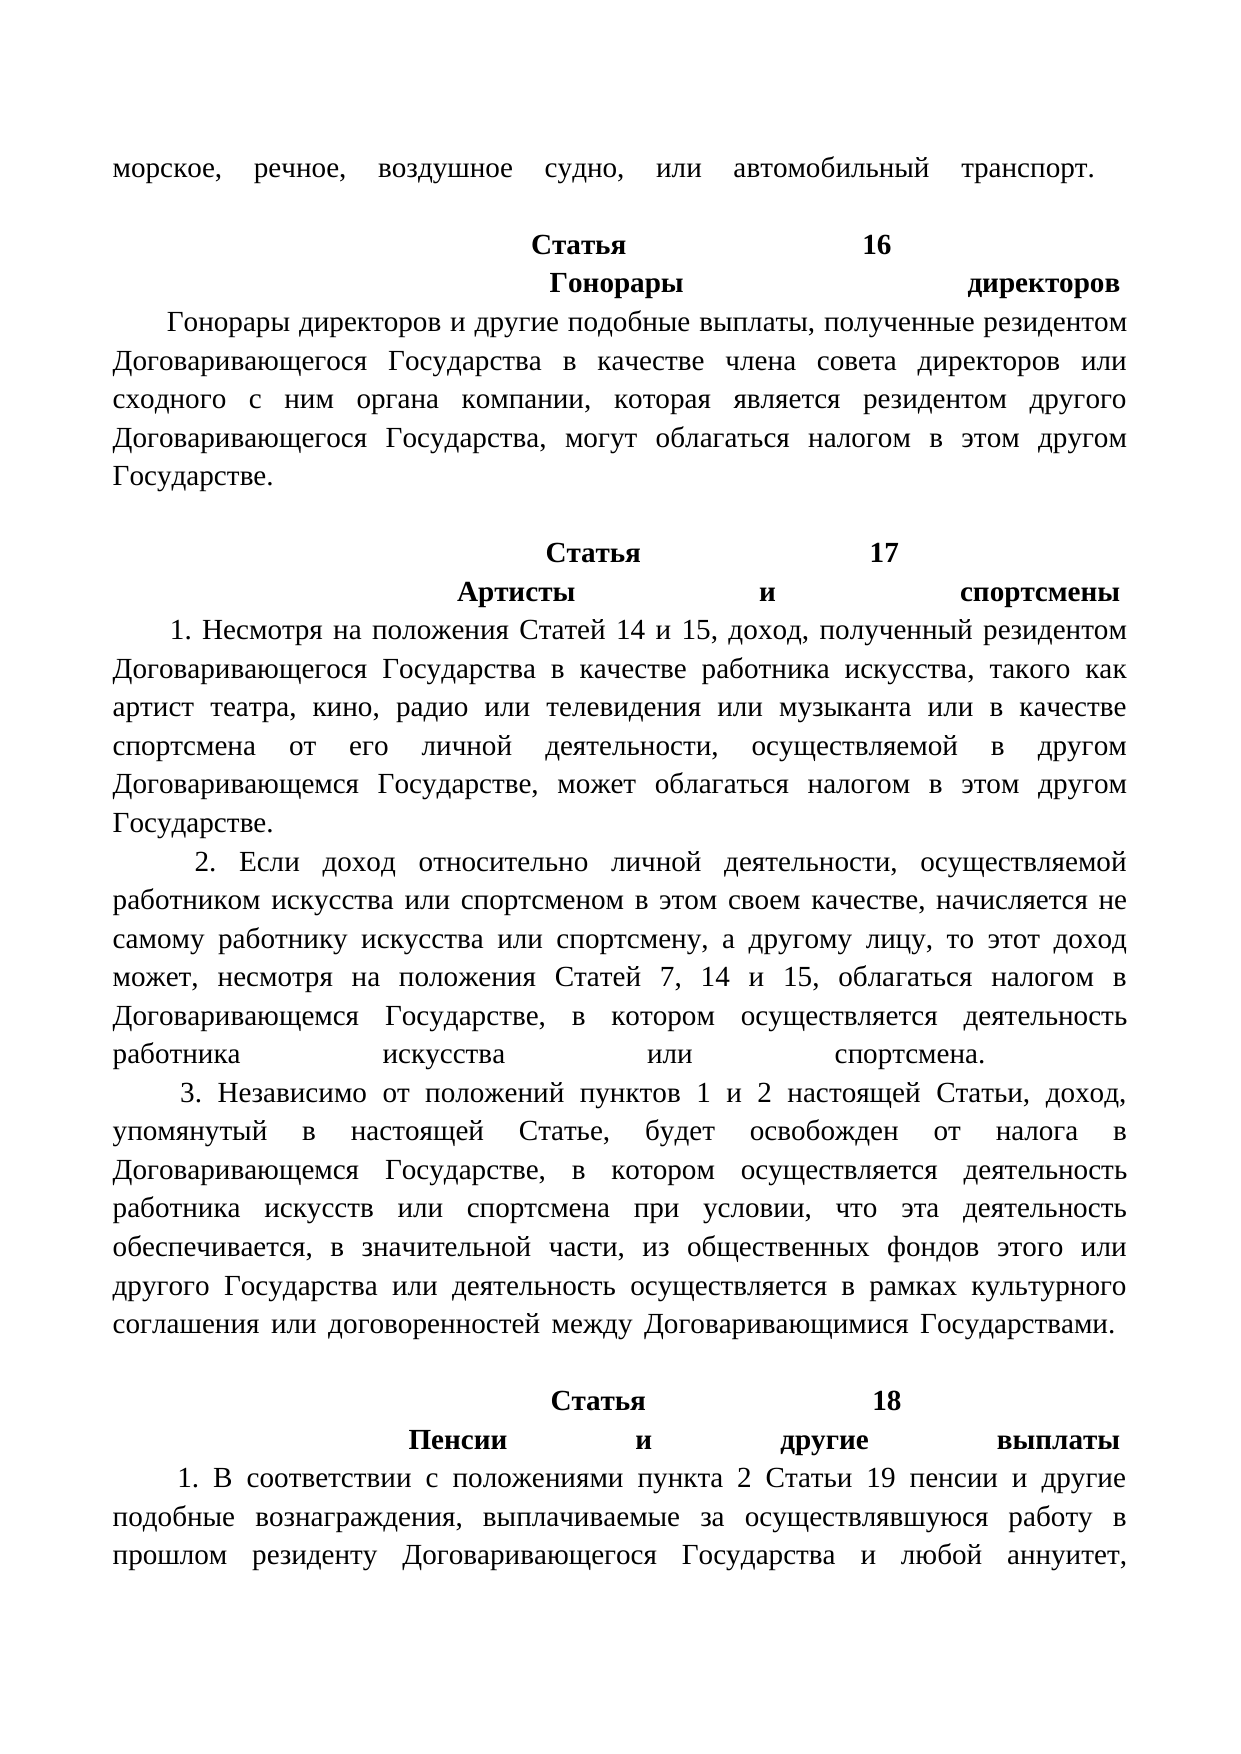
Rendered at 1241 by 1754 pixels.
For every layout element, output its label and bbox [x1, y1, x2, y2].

text [112, 150, 1128, 1571]
